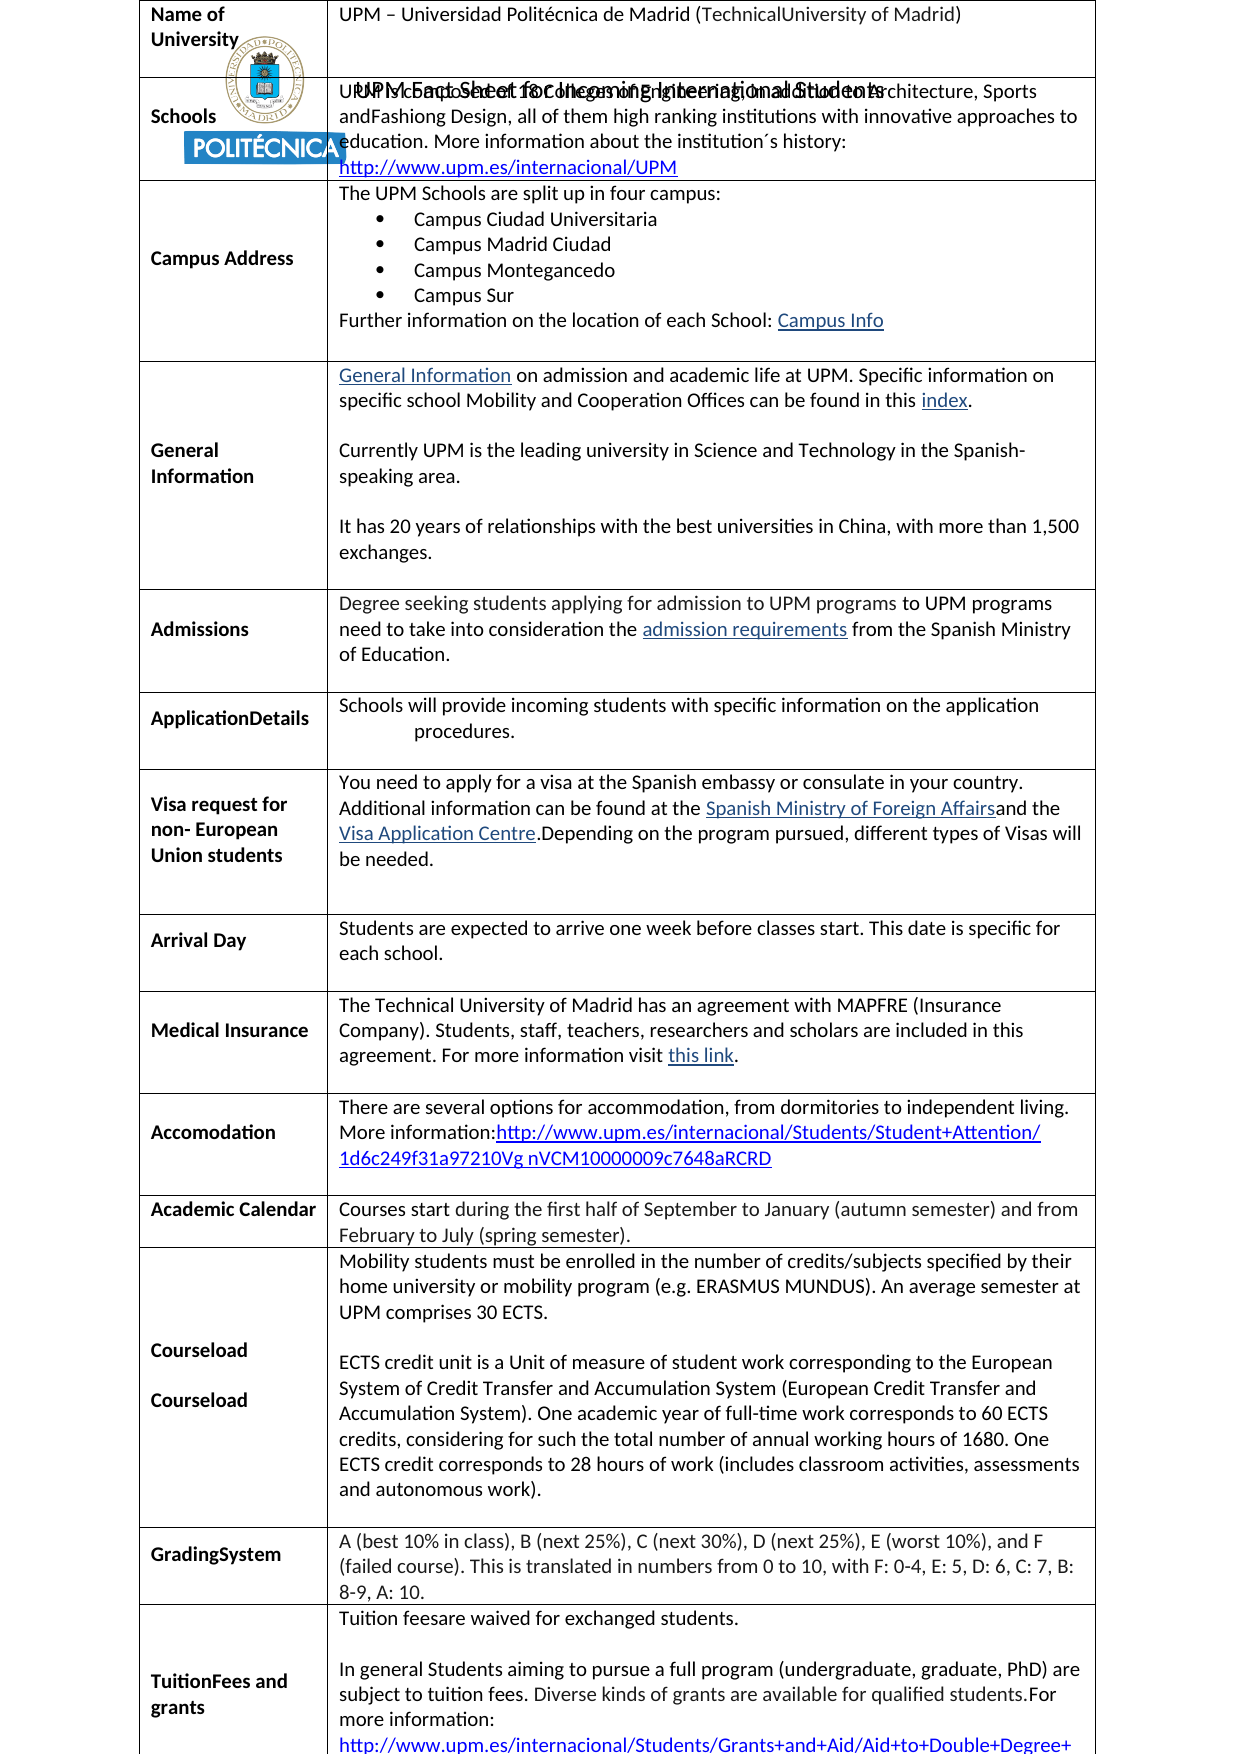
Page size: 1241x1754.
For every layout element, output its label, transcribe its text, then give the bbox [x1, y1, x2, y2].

table_cell Accomodation [140, 1094, 327, 1195]
table_cell The Technical University of Madrid has an agreement with MAPFRE (Insurance Company). Students, staff, teachers, researchers and scholars are included in this agreement. For more information visit this link. [328, 992, 1095, 1093]
table_cell Campus Address [140, 181, 327, 361]
table_cell You need to apply for a visa at the Spanish embassy or consulate in your country. Additional information can be found at the Spanish Ministry of Foreign Affairsand the Visa Application Centre.Depending on the program pursued, different types of Visas will be needed. [328, 770, 1095, 914]
table_cell ApplicationDetails [140, 693, 327, 768]
table_cell Schools will provide incoming students with specific information on the application procedures. [328, 693, 1095, 768]
table_cell Courses start during the first half of September to January (autumn semester) and from February to July (spring semester). [328, 1196, 1095, 1247]
table_cell Medical Insurance [140, 992, 327, 1093]
table_cell Tuition feesare waived for exchanged students. In general Students aiming to pursue a full program (undergraduate, graduate, PhD) are subject to tuition fees. Diverse kinds of grants are available for qualified students.For more information: http://www.upm.es/internacional/Students/Grants+and+Aid/Aid+to+Double+Degree+ Students [328, 1605, 1095, 1754]
table_cell Arrival Day [140, 915, 327, 991]
table_cell General Information on admission and academic life at UPM. Specific information on specific school Mobility and Cooperation Offices can be found in this index. Currently UPM is the leading university in Science and Technology in the Spanish-speaking area. It has 20 years of relationships with the best universities in China, with more than 1,500 exchanges. [328, 362, 1095, 589]
table_cell General Information [140, 362, 327, 589]
table_cell There are several options for accommodation, from dormitories to independent living. More information:http://www.upm.es/internacional/Students/Student+Attention/1d6c249f31a97210Vg nVCM10000009c7648aRCRD [328, 1094, 1095, 1195]
table_cell Admissions [140, 590, 327, 692]
table_header UPM – Universidad Politécnica de Madrid (TechnicalUniversity of Madrid) [328, 1, 1095, 77]
table_cell The UPM Schools are split up in four campus: Campus Ciudad Universitaria Campus Madrid Ciudad Campus Montegancedo Campus Sur Further information on the location of each School: Campus Info [328, 181, 1095, 361]
table_cell Courseload Courseload [140, 1248, 327, 1527]
table_cell TuitionFees and grants [140, 1605, 327, 1754]
table_header Name of University [140, 1, 327, 77]
table_cell A (best 10% in class), B (next 25%), C (next 30%), D (next 25%), E (worst 10%), and F (failed course). This is translated in numbers from 0 to 10, with F: 0-4, E: 5, D: 6, C: 7, B: 8-9, A: 10. [328, 1528, 1095, 1604]
table_cell Schools [140, 78, 327, 179]
table_cell Visa request for non- European Union students [140, 770, 327, 914]
table_cell UPM is composed of 18 Colleges of Engineering, in addition to Architecture, Sports andFashiong Design, all of them high ranking institutions with innovative approaches to education. More information about the institution´s history: http://www.upm.es/internacional/UPM [328, 78, 1095, 179]
table_cell Mobility students must be enrolled in the number of credits/subjects specified by their home university or mobility program (e.g. ERASMUS MUNDUS). An average semester at UPM comprises 30 ECTS. ECTS credit unit is a Unit of measure of student work corresponding to the European System of Credit Transfer and Accumulation System (European Credit Transfer and Accumulation System). One academic year of full-time work corresponds to 60 ECTS credits, considering for such the total number of annual working hours of 1680. One ECTS credit corresponds to 28 hours of work (includes classroom activities, assessments and autonomous work). [328, 1248, 1095, 1527]
table_cell Academic Calendar [140, 1196, 327, 1247]
table_cell GradingSystem [140, 1528, 327, 1604]
table_cell Degree seeking students applying for admission to UPM programs to UPM programs need to take into consideration the admission requirements from the Spanish Ministry of Education. [328, 590, 1095, 692]
table_cell Students are expected to arrive one week before classes start. This date is specific for each school. [328, 915, 1095, 991]
